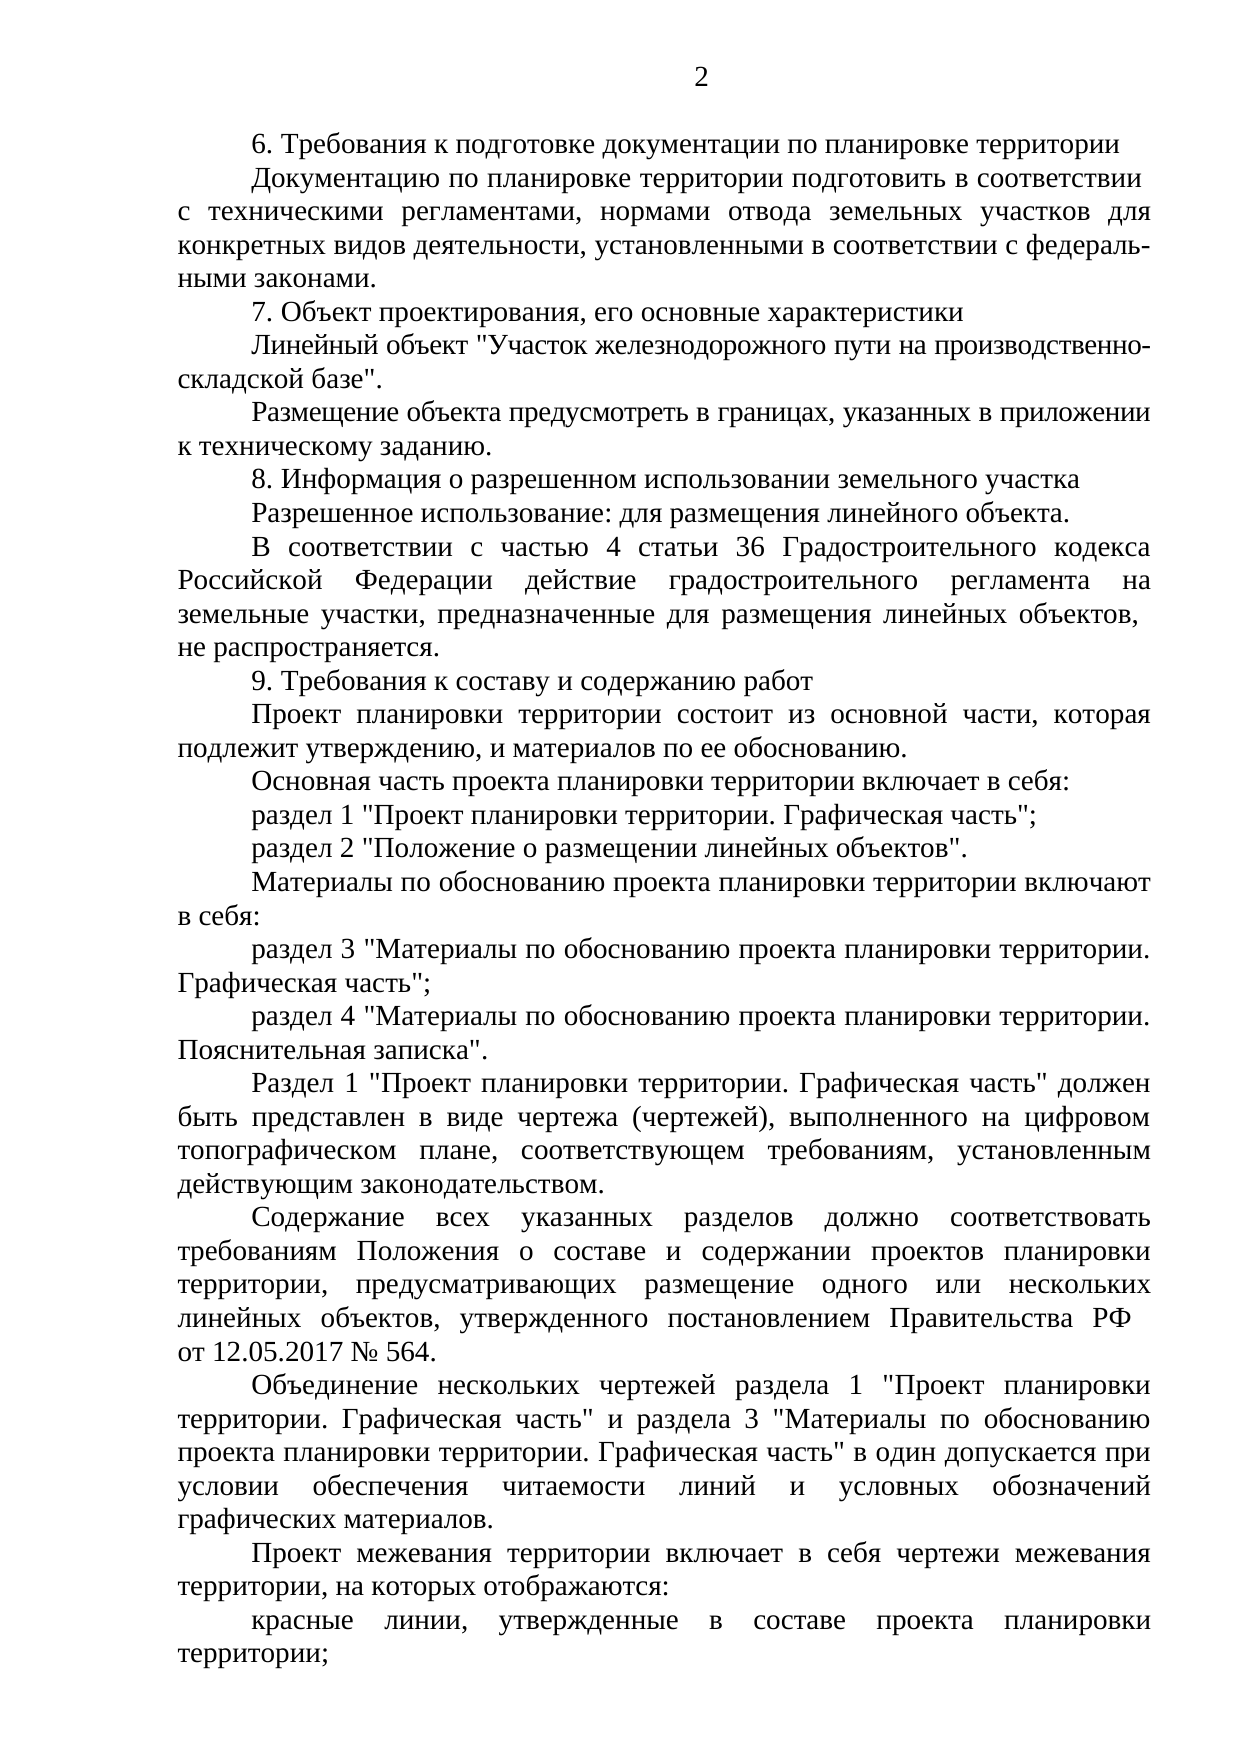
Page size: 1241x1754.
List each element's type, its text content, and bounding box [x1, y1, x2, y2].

text красные линии, утвержденные в составе проекта планировки территории; [177, 1602, 1152, 1669]
text Проект планировки территории состоит из основной части, которая подлежит утверждению, и материалов по ее обоснованию. [177, 696, 1152, 763]
text Основная часть проекта планировки территории включает в себя: [177, 763, 1152, 797]
text Материалы по обоснованию проекта планировки территории включают в себя: [177, 864, 1152, 931]
text Линейный объект "Участок железнодорожного пути на производственно-складской базе". [177, 327, 1152, 394]
text раздел 4 "Материалы по обоснованию проекта планировки территории. Пояснительная записка". [177, 998, 1152, 1065]
list Требования к составу и содержанию работ [177, 663, 1152, 696]
list Информация о разрешенном использовании земельного участка [177, 462, 1152, 495]
text раздел 1 "Проект планировки территории. Графическая часть"; [177, 797, 1152, 831]
list Требования к подготовке документации по планировке территории [177, 126, 1152, 160]
text раздел 3 "Материалы по обоснованию проекта планировки территории. Графическая часть"; [177, 931, 1152, 998]
text Проект межевания территории включает в себя чертежи межевания территории, на которых отображаются: [177, 1535, 1152, 1602]
text 2 [177, 59, 1152, 93]
text Документацию по планировке территории подготовить в соответствии с техническими регламентами, нормами отвода земельных участков для конкретных видов деятельности, установленными в соответствии с федераль-ными законами. [177, 160, 1152, 294]
text Разрешенное использование: для размещения линейного объекта. [177, 495, 1152, 529]
text В соответствии с частью 4 статьи 36 Градостроительного кодекса Российской Федерации действие градостроительного регламента на земельные участки, предназначенные для размещения линейных объектов, не распространяется. [177, 529, 1152, 663]
text Раздел 1 "Проект планировки территории. Графическая часть" должен быть представлен в виде чертежа (чертежей), выполненного на цифровом топографическом плане, соответствующем требованиям, установленным действующим законодательством. [177, 1065, 1152, 1199]
text Размещение объекта предусмотреть в границах, указанных в приложении к техническому заданию. [177, 394, 1152, 462]
list Объект проектирования, его основные характеристики [177, 294, 1152, 327]
text Содержание всех указанных разделов должно соответствовать требованиям Положения о составе и содержании проектов планировки территории, предусматривающих размещение одного или нескольких линейных объектов, утвержденного постановлением Правительства РФ от 12.05.2017 № 564. [177, 1199, 1152, 1367]
text раздел 2 "Положение о размещении линейных объектов". [177, 831, 1152, 864]
text Объединение нескольких чертежей раздела 1 "Проект планировки территории. Графическая часть" и раздела 3 "Материалы по обоснованию проекта планировки территории. Графическая часть" в один допускается при условии обеспечения читаемости линий и условных обозначений графических материалов. [177, 1367, 1152, 1535]
